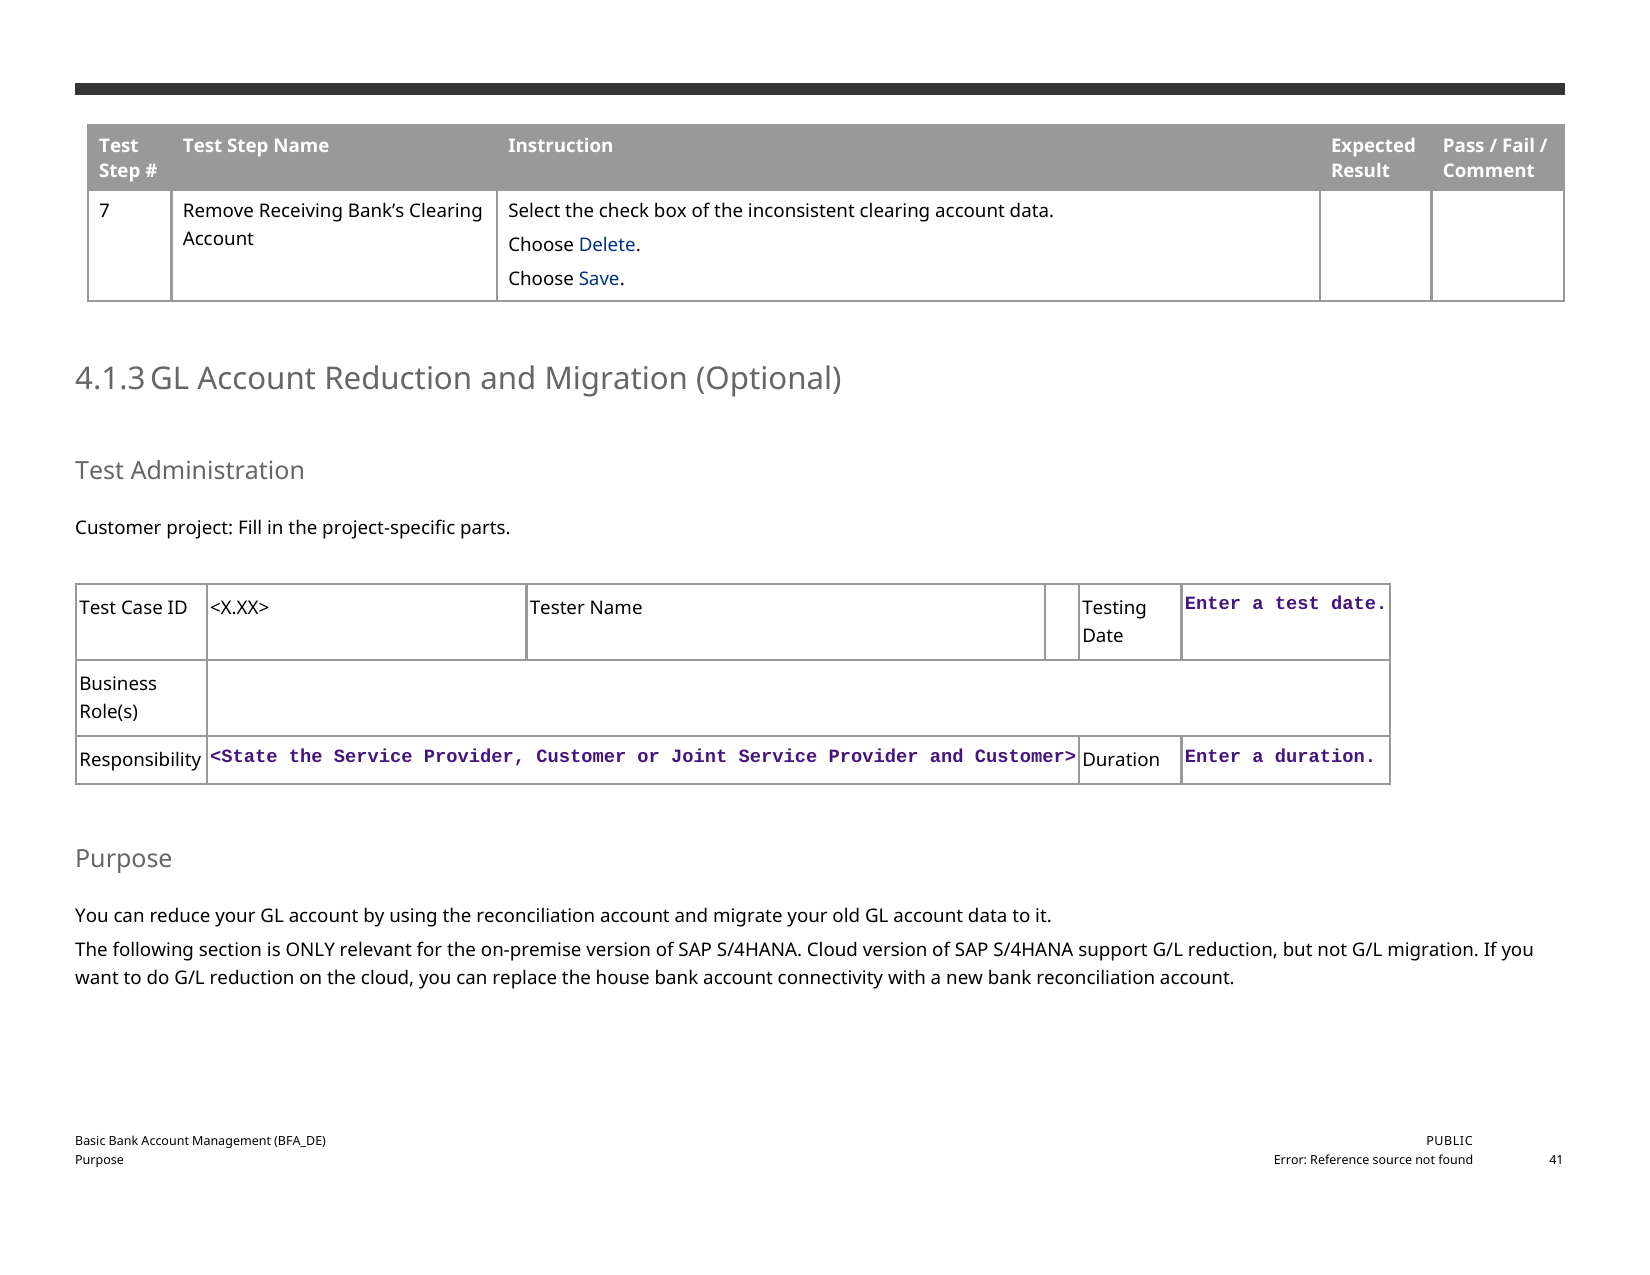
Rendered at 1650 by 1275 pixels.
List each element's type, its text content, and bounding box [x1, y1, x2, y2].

table_header Test Step Name [173, 126, 496, 189]
text You can reduce your GL account by using the reconciliation account and migrate your old GL account data to it. [75, 902, 1565, 928]
table_header <X.XX> [208, 585, 525, 659]
table_header Test Case ID [77, 585, 206, 659]
title Test Administration [75, 456, 1565, 485]
table_cell Business Role(s) [77, 661, 206, 735]
table_header Instruction [498, 126, 1319, 189]
subtitle GL Account Reduction and Migration (Optional) [75, 360, 1565, 397]
table_cell Responsibility [77, 737, 206, 783]
table_header Tester Name [528, 585, 1044, 659]
table_cell [1433, 191, 1563, 299]
table_header Testing Date [1080, 585, 1180, 659]
table_header Pass / Fail / Comment [1433, 126, 1563, 189]
table_cell Select the check box of the inconsistent clearing account data. Choose Delete. Choose Save. [498, 191, 1319, 299]
table_cell [208, 661, 1389, 735]
table_header Expected Result [1321, 126, 1430, 189]
table_cell Remove Receiving Bank’s Clearing Account [173, 191, 496, 299]
text Customer project: Fill in the project-specific parts. [75, 514, 1565, 539]
table_cell Duration [1080, 737, 1180, 783]
title Purpose [75, 844, 1565, 873]
table_cell [1321, 191, 1430, 299]
table_cell <State the Service Provider, Customer or Joint Service Provider and Customer> [208, 737, 1078, 783]
table_header Enter a test date. [1183, 585, 1389, 659]
table_cell 7 [89, 191, 170, 299]
table_header Test Step # [89, 126, 170, 189]
text The following section is ONLY relevant for the on-premise version of SAP S/4HANA. Cloud version of SAP S/4HANA support G/L reduction, but not G/L migration. If you want to do G/L reduction on the cloud, you can replace the house bank account connectivity with a new bank reconciliation account. [75, 936, 1565, 990]
table_header [1046, 585, 1078, 659]
table_cell Enter a duration. [1183, 737, 1389, 783]
